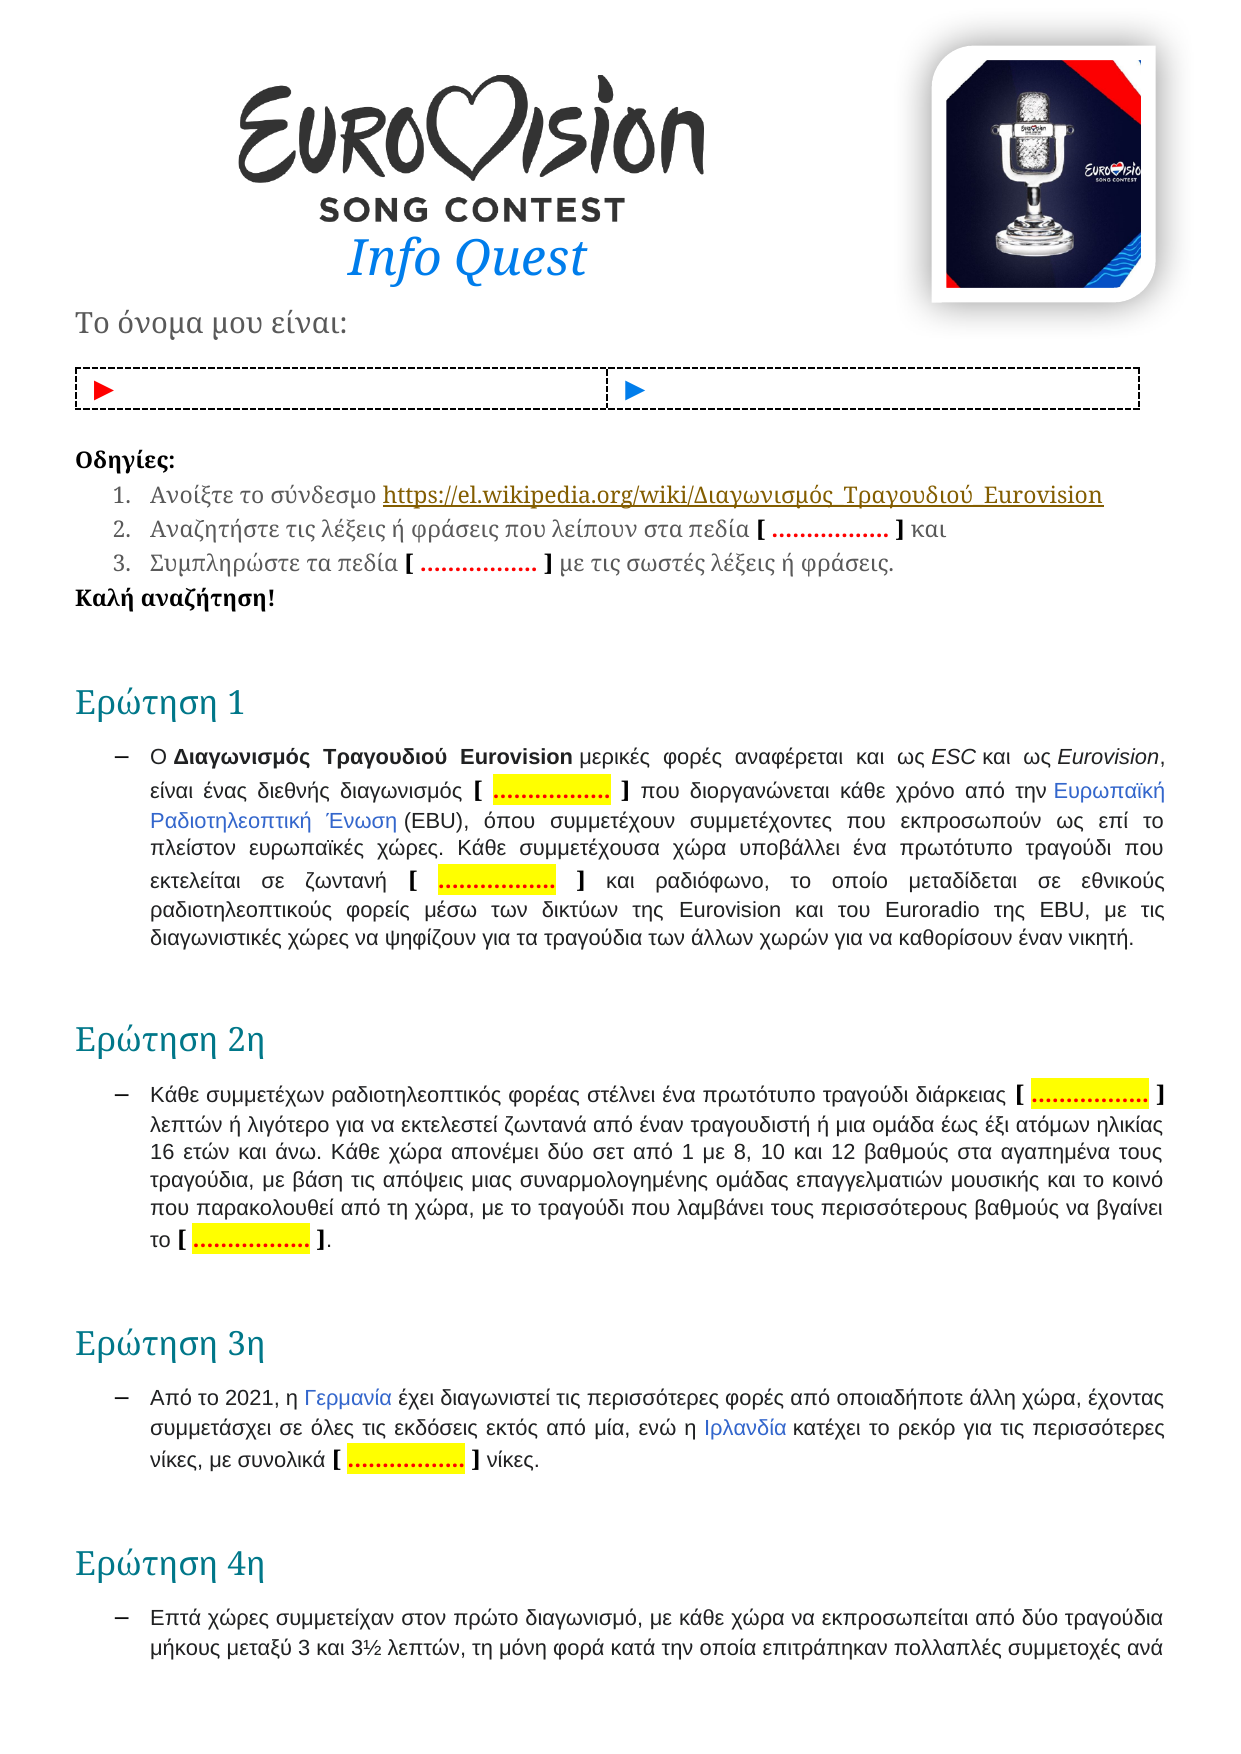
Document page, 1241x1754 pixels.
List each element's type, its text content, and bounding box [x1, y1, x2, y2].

text Οδηγίες: [75, 444, 1165, 475]
picture [947, 61, 1141, 287]
table_header ► [607, 367, 1139, 408]
list Από το 2021, η Γερμανία έχει διαγωνιστεί τις περισσότερες φορές από οποιαδήποτε άλλη χώρα, έχοντας συμμετάσχει σε όλες τις εκδόσεις εκτός από μία, ενώ η Ιρλανδία κατέχει το ρεκόρ για τις περισσότερες νίκες, με συνολικά [ …………….. ] νίκες. [112, 1382, 1165, 1474]
list Συμπληρώστε τα πεδία [ …………….. ] με τις σωστές λέξεις ή φράσεις. [112, 547, 1165, 578]
list Αναζητήστε τις λέξεις ή φράσεις που λείπουν στα πεδία [ …………….. ] και [112, 513, 1165, 544]
list Ο Διαγωνισμός Τραγουδιού Eurovision μερικές φορές αναφέρεται και ως ESC και ως Eurovision, είναι ένας διεθνής διαγωνισμός [ …………….. ] που διοργανώνεται κάθε χρόνο από την Ευρωπαϊκή Ραδιοτηλεοπτική Ένωση (EBU), όπου συμμετέχουν συμμετέχοντες που εκπροσωπούν ως επί το πλείστον ευρωπαϊκές χώρες. Κάθε συμμετέχουσα χώρα υποβάλλει ένα πρωτότυπο τραγούδι που εκτελείται σε ζωντανή [ …………….. ] και ραδιόφωνο, το οποίο μεταδίδεται σε εθνικούς ραδιοτηλεοπτικούς φορείς μέσω των δικτύων της Eurovision και του Euroradio της EBU, με τις διαγωνιστικές χώρες να ψηφίζουν για τα τραγούδια των άλλων χωρών για να καθορίσουν έναν νικητή. [112, 741, 1165, 950]
text Καλή αναζήτηση! [75, 582, 1165, 613]
title Info Quest [75, 222, 906, 290]
picture [238, 75, 704, 222]
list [112, 1602, 1165, 1659]
list Κάθε συμμετέχων ραδιοτηλεοπτικός φορέας στέλνει ένα πρωτότυπο τραγούδι διάρκειας [ …………….. ] λεπτών ή λιγότερο για να εκτελεστεί ζωντανά από έναν τραγουδιστή ή μια ομάδα έως έξι ατόμων ηλικίας 16 ετών και άνω. Κάθε χώρα απονέμει δύο σετ από 1 με 8, 10 και 12 βαθμούς στα αγαπημένα τους τραγούδια, με βάση τις απόψεις μιας συναρμολογημένης ομάδας επαγγελματιών μουσικής και το κοινό που παρακολουθεί από τη χώρα, με το τραγούδι που λαμβάνει τους περισσότερους βαθμούς να βγαίνει το [ …………….. ]. [112, 1078, 1165, 1254]
table_header ► [76, 367, 607, 408]
text Το όνομα μου είναι: [75, 303, 1165, 342]
list Ανοίξτε το σύνδεσμο https://el.wikipedia.org/wiki/Διαγωνισμός_Τραγουδιού_Eurovision [112, 478, 1165, 510]
